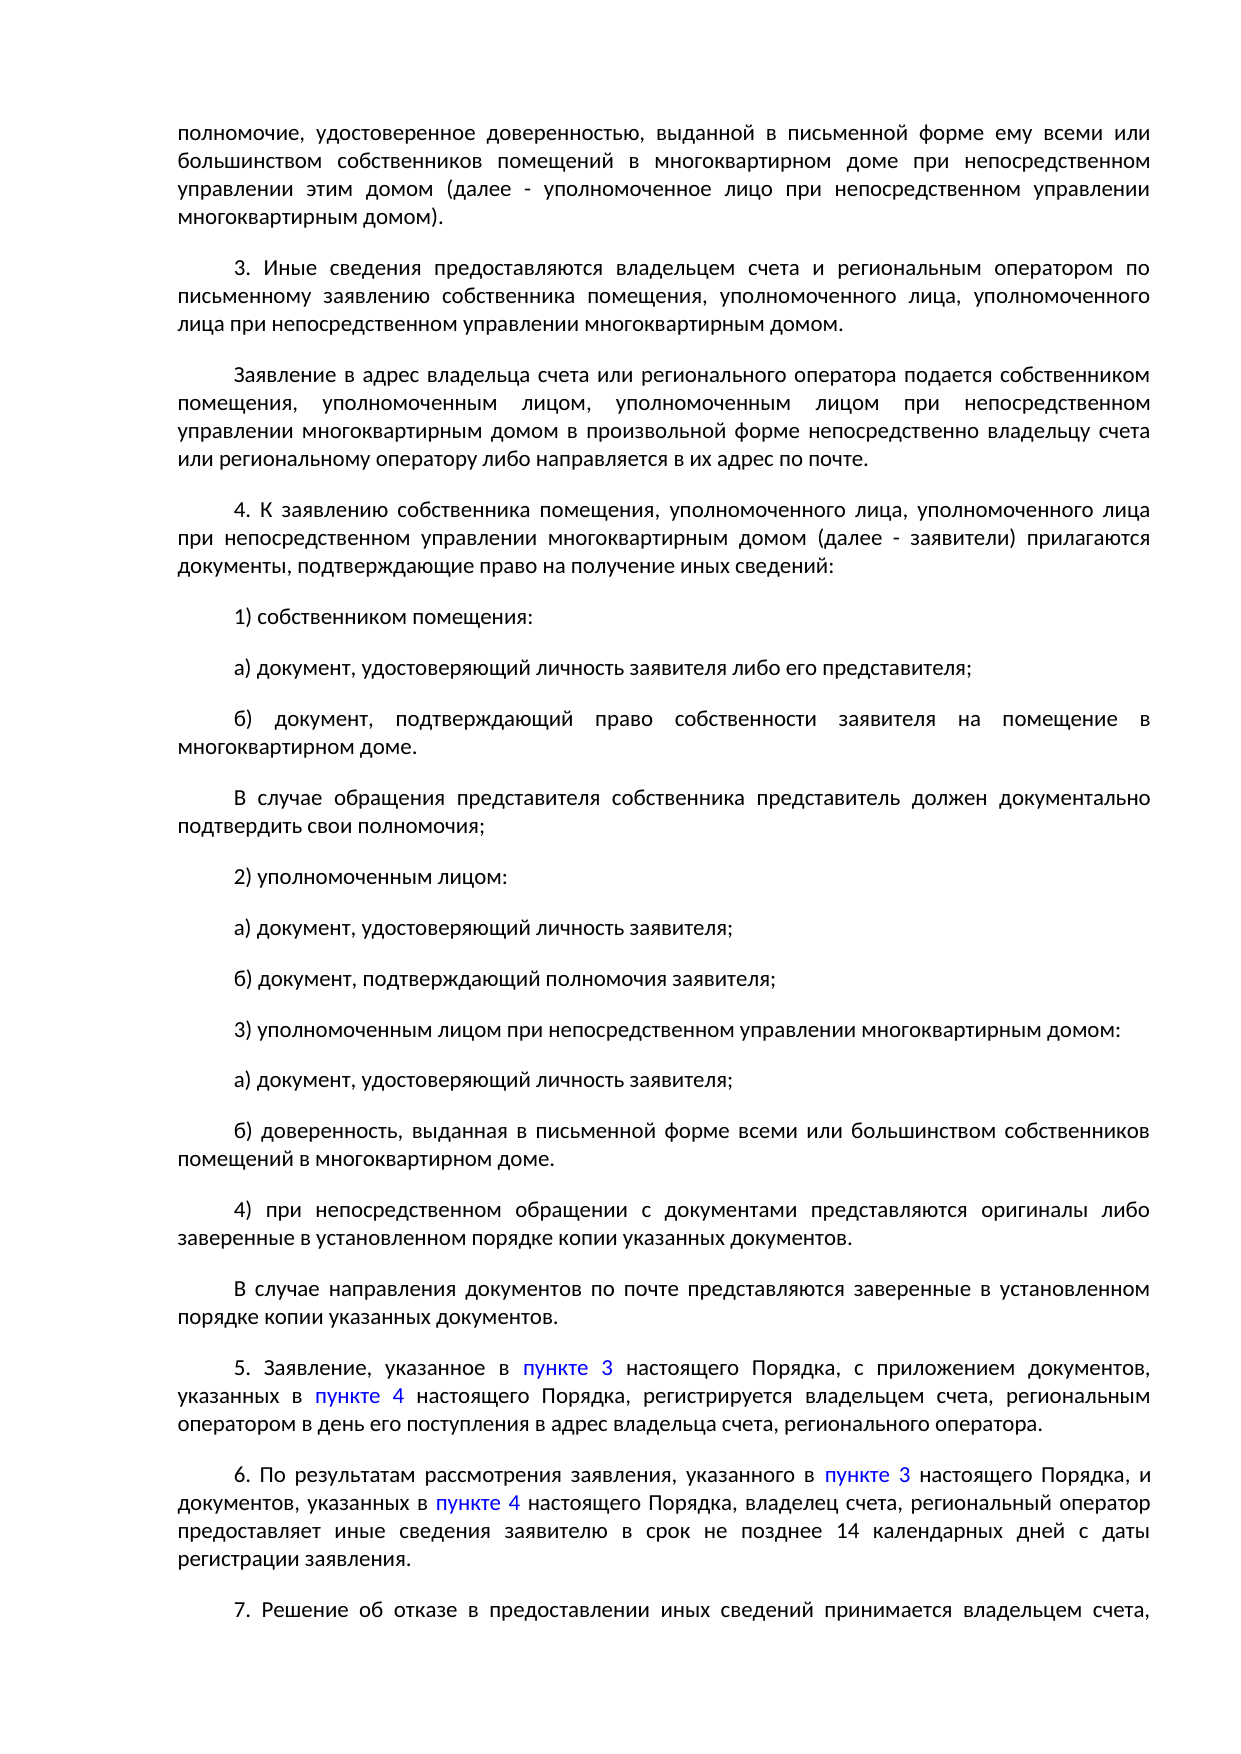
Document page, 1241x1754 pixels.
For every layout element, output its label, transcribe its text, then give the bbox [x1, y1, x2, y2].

text а) документ, удостоверяющий личность заявителя либо его представителя; [177, 653, 1152, 681]
text 2) уполномоченным лицом: [177, 862, 1152, 890]
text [177, 118, 1152, 230]
text 5. Заявление, указанное в пункте 3 настоящего Порядка, с приложением документов, указанных в пункте 4 настоящего Порядка, регистрируется владельцем счета, региональным оператором в день его поступления в адрес владельца счета, регионального оператора. [177, 1353, 1152, 1437]
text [177, 1595, 1152, 1623]
text б) документ, подтверждающий полномочия заявителя; [177, 964, 1152, 992]
text 4) при непосредственном обращении с документами представляются оригиналы либо заверенные в установленном порядке копии указанных документов. [177, 1196, 1152, 1252]
text 3. Иные сведения предоставляются владельцем счета и региональным оператором по письменному заявлению собственника помещения, уполномоченного лица, уполномоченного лица при непосредственном управлении многоквартирным домом. [177, 253, 1152, 337]
text В случае обращения представителя собственника представитель должен документально подтвердить свои полномочия; [177, 783, 1152, 839]
text 6. По результатам рассмотрения заявления, указанного в пункте 3 настоящего Порядка, и документов, указанных в пункте 4 настоящего Порядка, владелец счета, региональный оператор предоставляет иные сведения заявителю в срок не позднее 14 календарных дней с даты регистрации заявления. [177, 1460, 1152, 1572]
text а) документ, удостоверяющий личность заявителя; [177, 1066, 1152, 1094]
text 3) уполномоченным лицом при непосредственном управлении многоквартирным домом: [177, 1015, 1152, 1043]
text б) доверенность, выданная в письменной форме всеми или большинством собственников помещений в многоквартирном доме. [177, 1117, 1152, 1173]
text 4. К заявлению собственника помещения, уполномоченного лица, уполномоченного лица при непосредственном управлении многоквартирным домом (далее - заявители) прилагаются документы, подтверждающие право на получение иных сведений: [177, 495, 1152, 579]
text а) документ, удостоверяющий личность заявителя; [177, 913, 1152, 941]
text Заявление в адрес владельца счета или регионального оператора подается собственником помещения, уполномоченным лицом, уполномоченным лицом при непосредственном управлении многоквартирным домом в произвольной форме непосредственно владельцу счета или региональному оператору либо направляется в их адрес по почте. [177, 360, 1152, 472]
text 1) собственником помещения: [177, 602, 1152, 630]
text В случае направления документов по почте представляются заверенные в установленном порядке копии указанных документов. [177, 1274, 1152, 1331]
text б) документ, подтверждающий право собственности заявителя на помещение в многоквартирном доме. [177, 704, 1152, 760]
